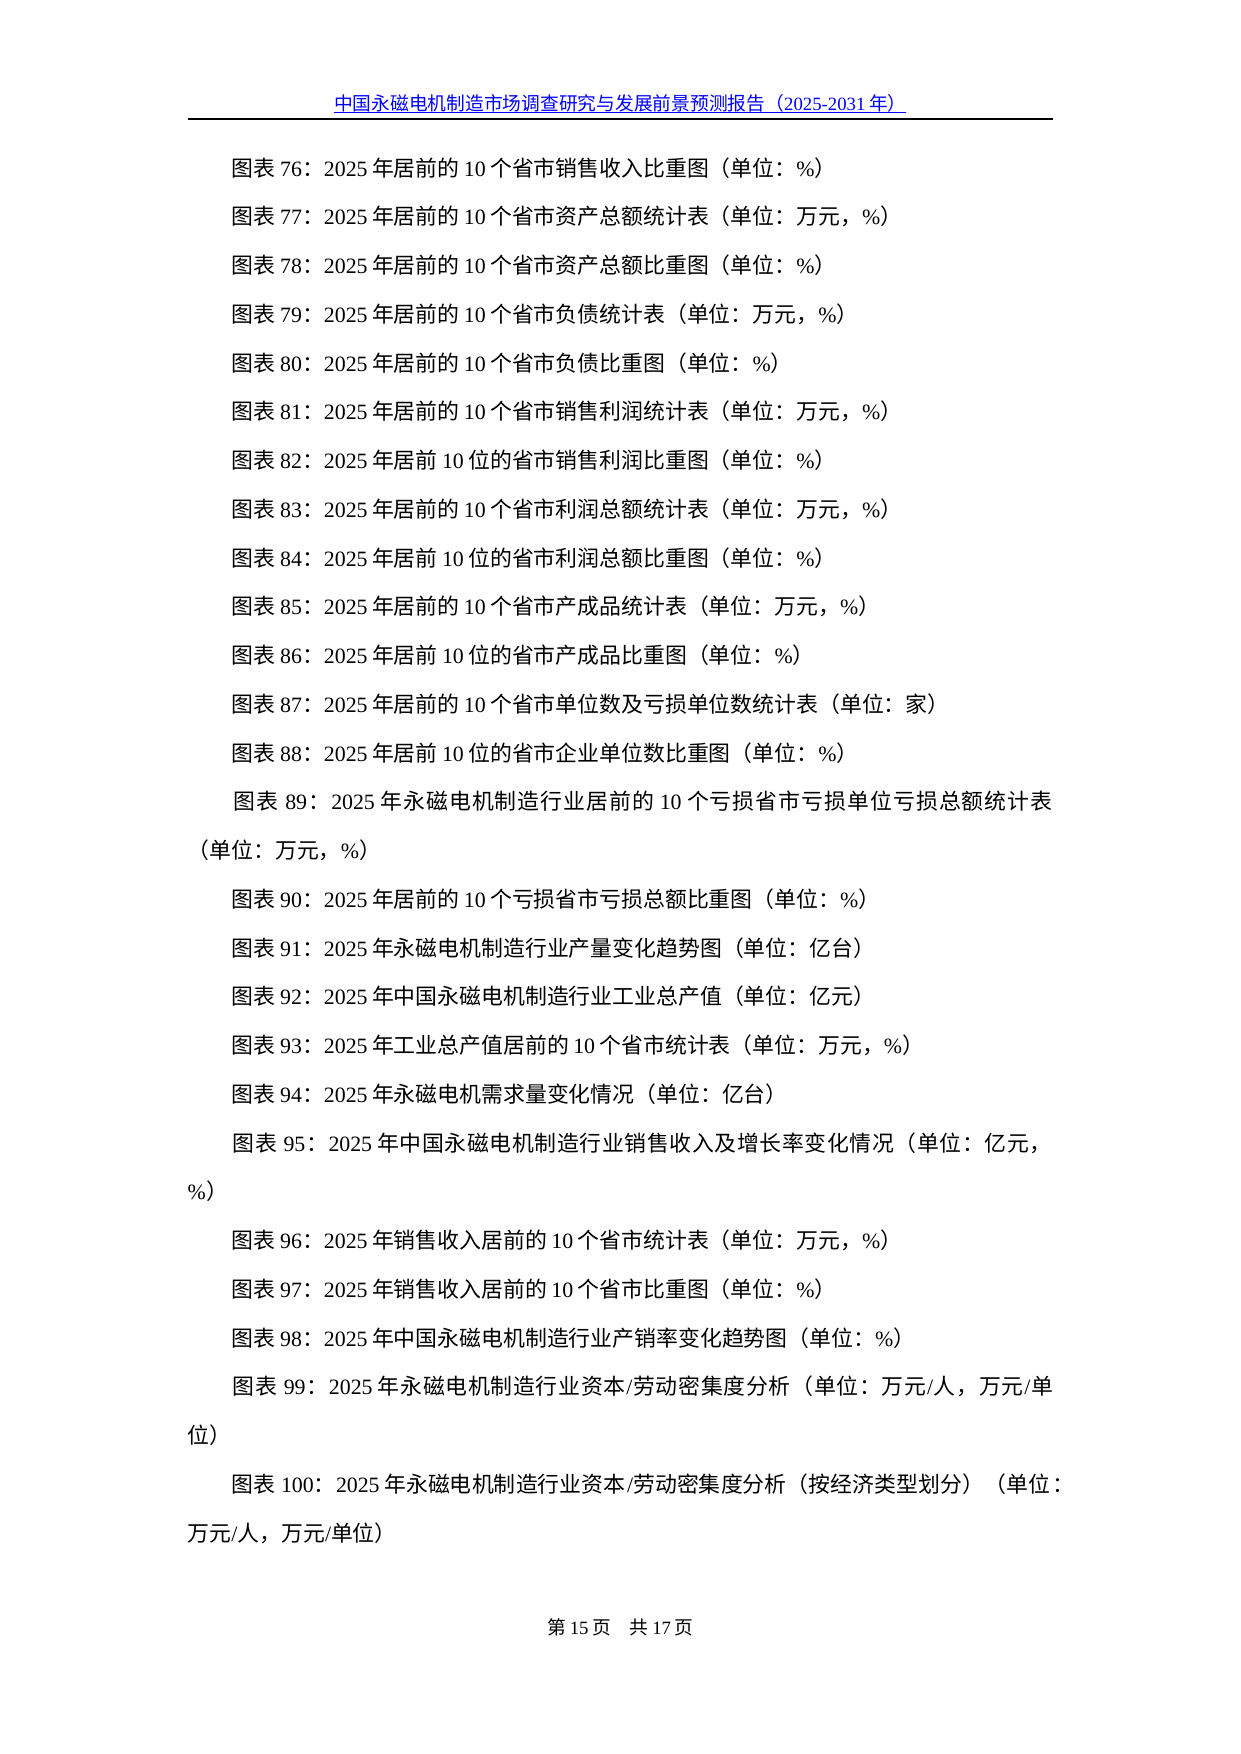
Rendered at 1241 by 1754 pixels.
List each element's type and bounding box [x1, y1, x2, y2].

text [187, 150, 1053, 1548]
